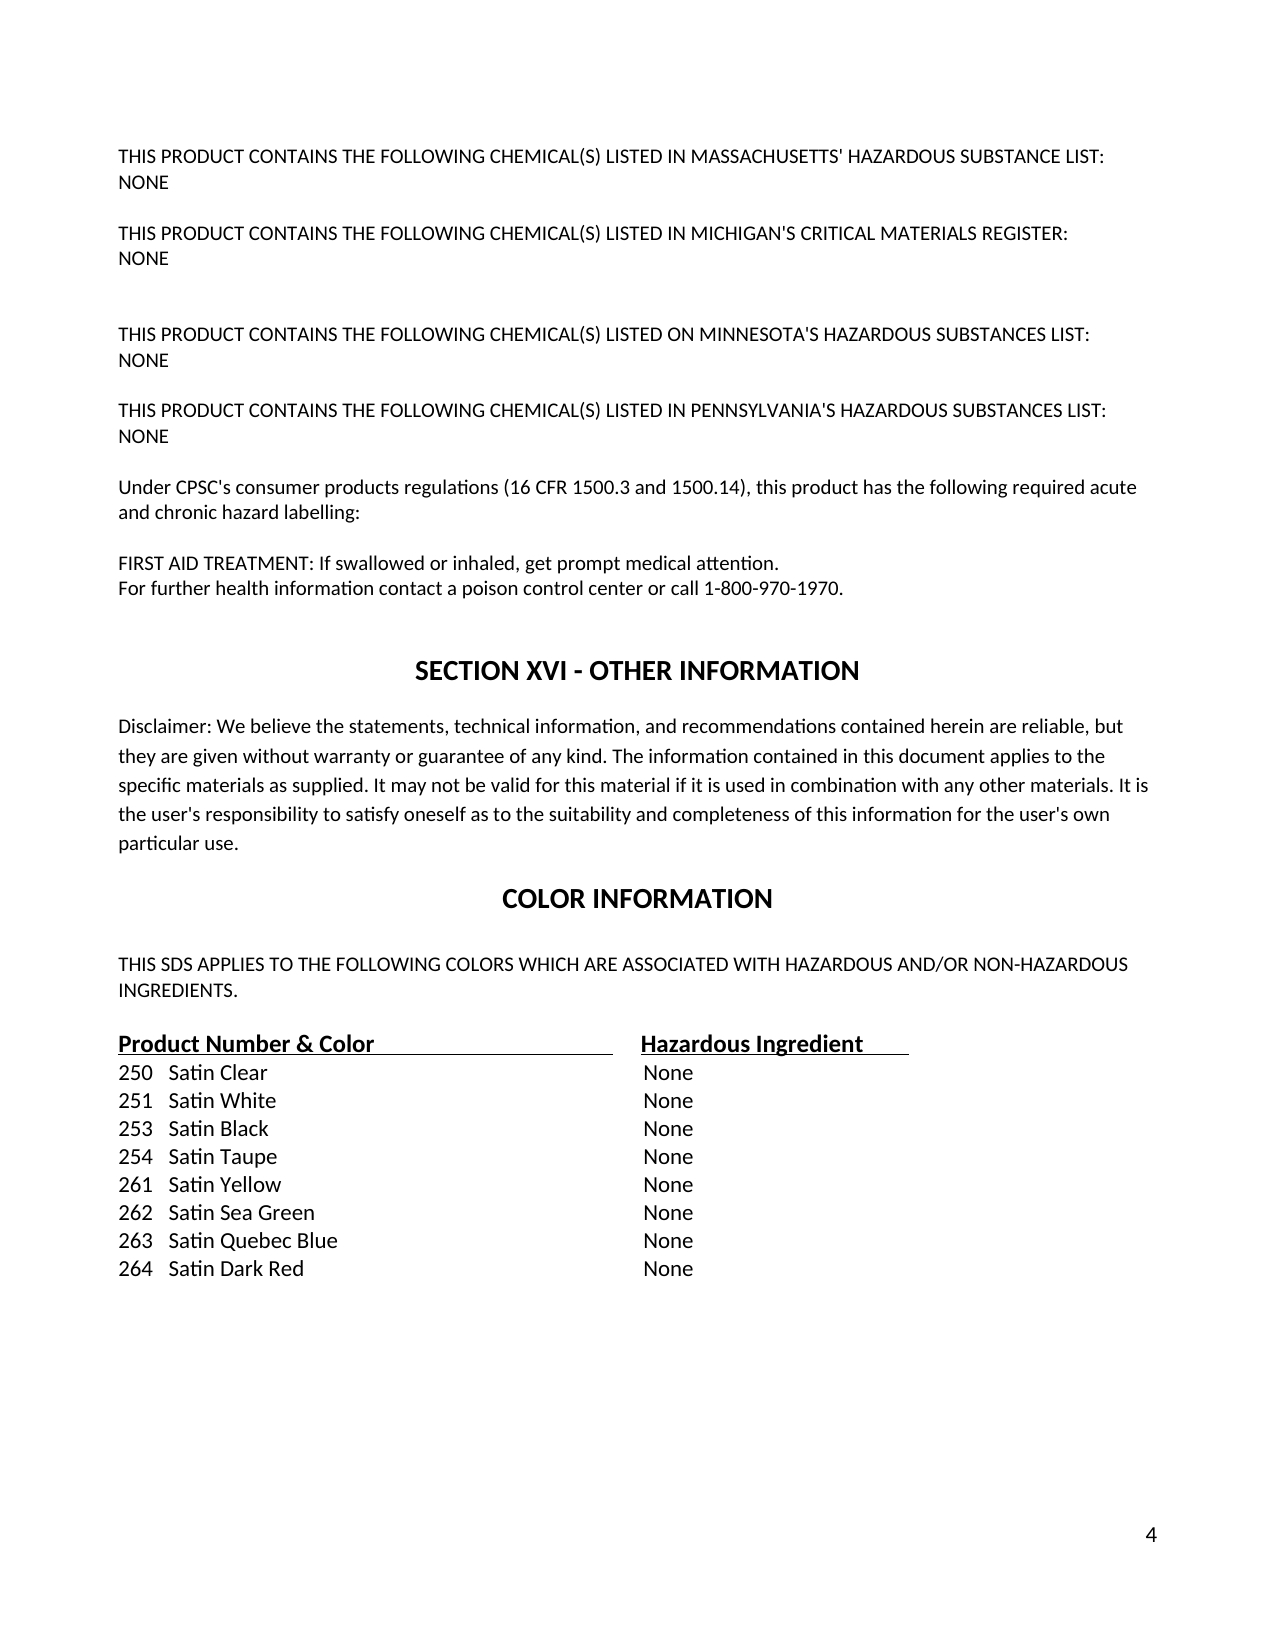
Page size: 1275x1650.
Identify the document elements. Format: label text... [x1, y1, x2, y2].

text Disclaimer: We believe the statements, technical information, and recommendations contained herein are reliable, but they are given without warranty or guarantee of any kind. The information contained in this document applies to the specific materials as supplied. It may not be valid for this material if it is used in combination with any other materials. It is the user's responsibility to satisfy oneself as to the suitability and completeness of this information for the user's own particular use. [118, 714, 1157, 856]
text For further health information contact a poison control center or call 1-800-970-1970. [118, 576, 1157, 601]
text NONE [118, 245, 1157, 271]
text COLOR INFORMATION [118, 880, 1157, 916]
text Product Number & Color Hazardous Ingredient [118, 1028, 1157, 1058]
text THIS PRODUCT CONTAINS THE FOLLOWING CHEMICAL(S) LISTED IN MICHIGAN'S CRITICAL MATERIALS REGISTER: [118, 220, 1157, 245]
text 262 Satin Sea Green None [118, 1198, 1157, 1226]
text THIS PRODUCT CONTAINS THE FOLLOWING CHEMICAL(S) LISTED ON MINNESOTA'S HAZARDOUS SUBSTANCES LIST: [118, 321, 1157, 347]
text THIS PRODUCT CONTAINS THE FOLLOWING CHEMICAL(S) LISTED IN PENNSYLVANIA'S HAZARDOUS SUBSTANCES LIST: [118, 398, 1157, 423]
text THIS PRODUCT CONTAINS THE FOLLOWING CHEMICAL(S) LISTED IN MASSACHUSETTS' HAZARDOUS SUBSTANCE LIST: [118, 143, 1157, 169]
text 261 Satin Yellow None [118, 1170, 1157, 1198]
text 263 Satin Quebec Blue None [118, 1226, 1157, 1254]
text NONE [118, 423, 1157, 448]
text SECTION XVI - OTHER INFORMATION [118, 652, 1157, 687]
text 251 Satin White None [118, 1086, 1157, 1114]
text Under CPSC's consumer products regulations (16 CFR 1500.3 and 1500.14), this product has the following required acute and chronic hazard labelling: [118, 474, 1157, 525]
text 254 Satin Taupe None [118, 1142, 1157, 1170]
text THIS SDS APPLIES TO THE FOLLOWING COLORS WHICH ARE ASSOCIATED WITH HAZARDOUS AND/OR NON-HAZARDOUS INGREDIENTS. [118, 952, 1157, 1002]
text 253 Satin Black None [118, 1114, 1157, 1142]
text 250 Satin Clear None [118, 1058, 1157, 1086]
text NONE [118, 347, 1157, 372]
text FIRST AID TREATMENT: If swallowed or inhaled, get prompt medical attention. [118, 550, 1157, 576]
text NONE [118, 169, 1157, 194]
text 264 Satin Dark Red None [118, 1254, 1157, 1282]
